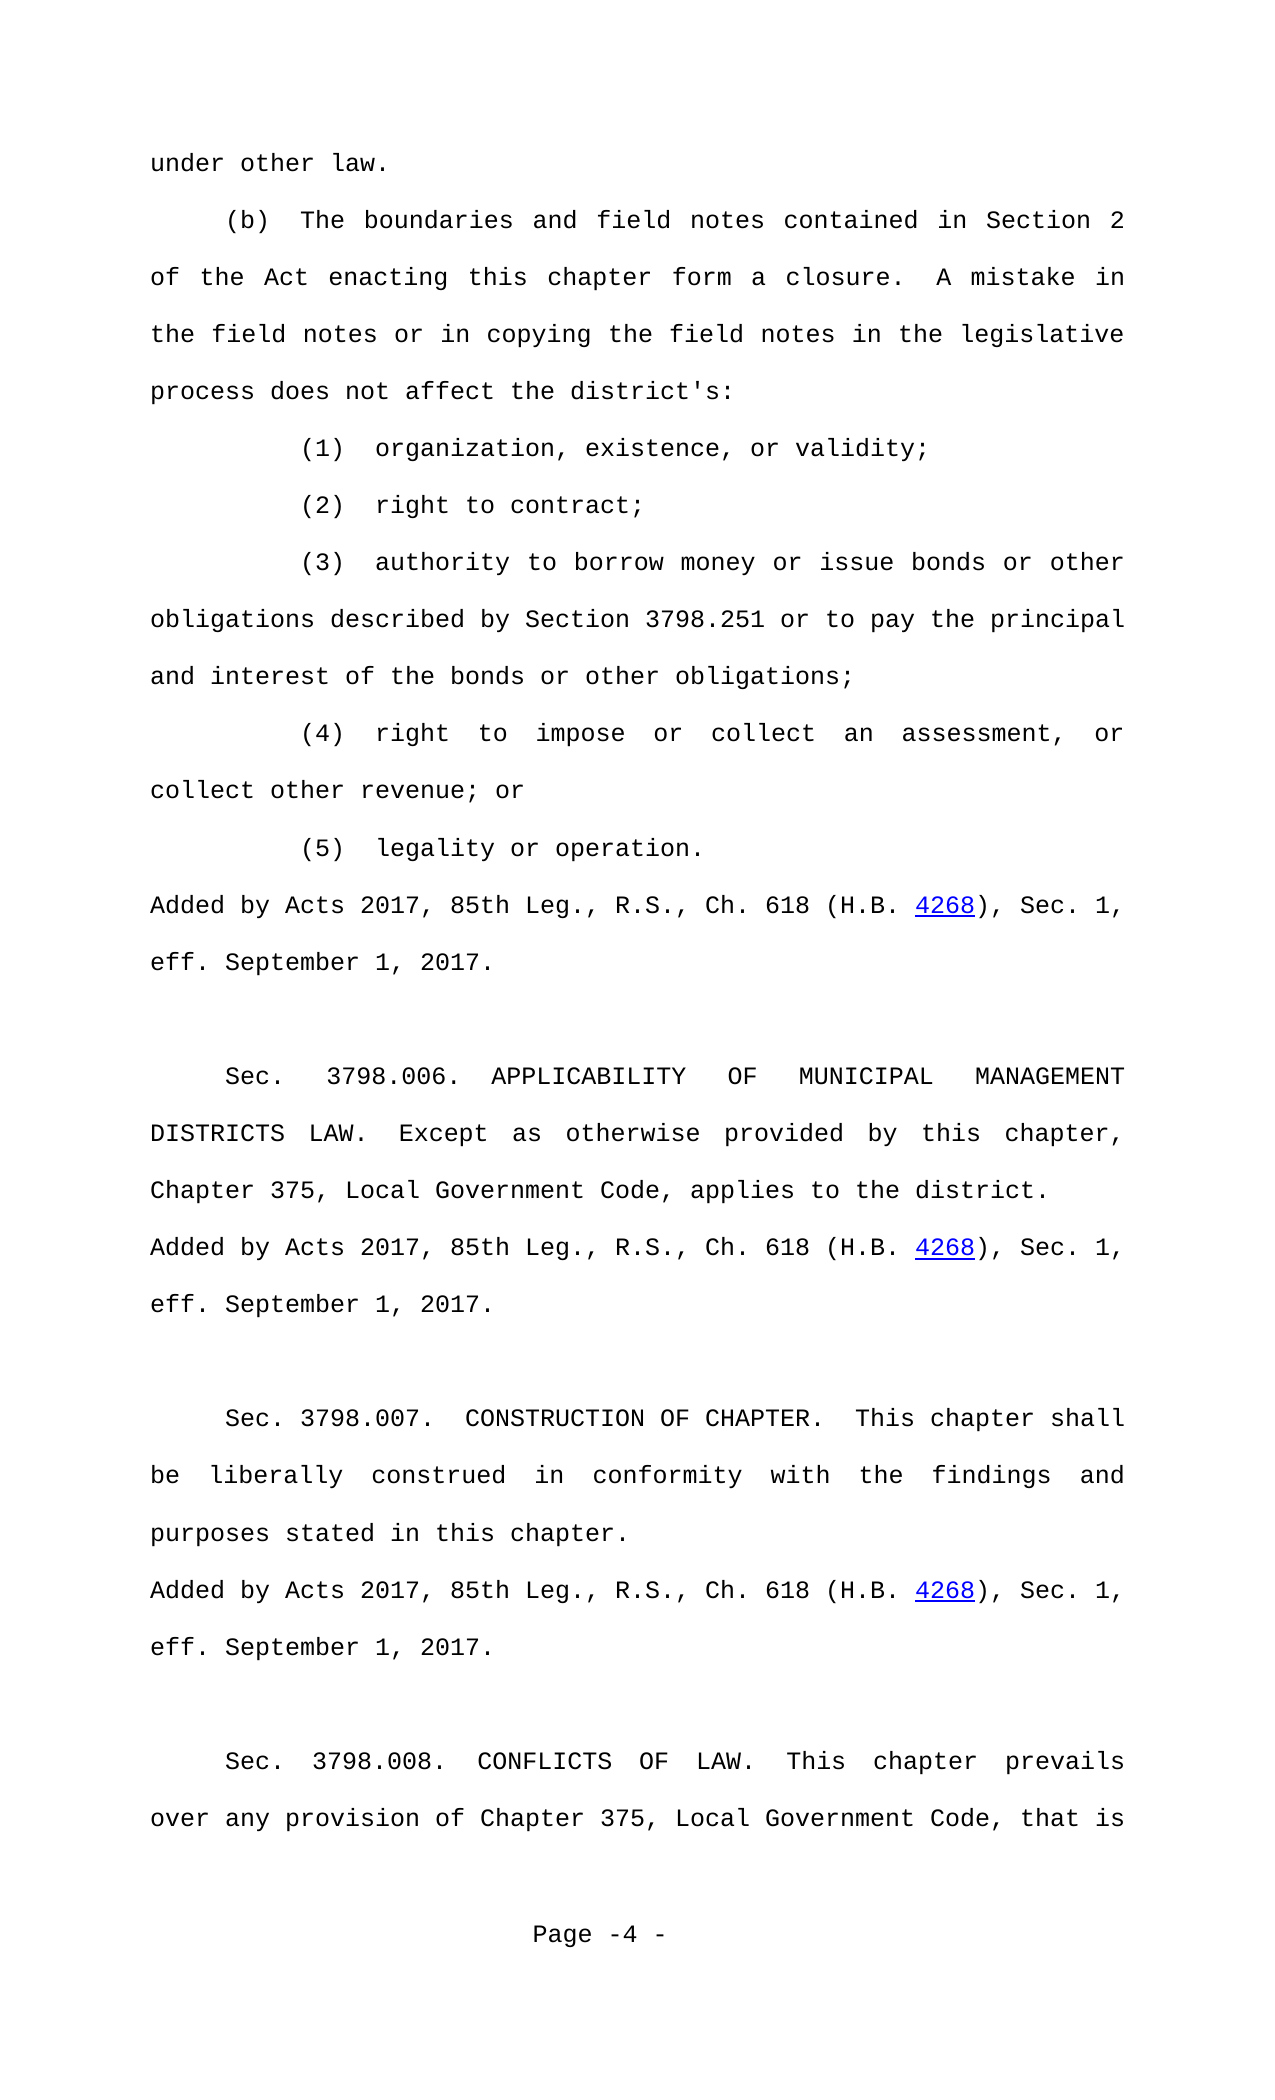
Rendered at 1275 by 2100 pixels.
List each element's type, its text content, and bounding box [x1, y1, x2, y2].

text Sec. 3798.006. APPLICABILITY OF MUNICIPAL MANAGEMENT DISTRICTS LAW. Except as otherwise provided by this chapter, Chapter 375, Local Government Code, applies to the district. [150, 1063, 1125, 1206]
text Added by Acts 2017, 85th Leg., R.S., Ch. 618 (H.B. 4268), Sec. 1, eff. September 1, 2017. [150, 1577, 1125, 1663]
text Added by Acts 2017, 85th Leg., R.S., Ch. 618 (H.B. 4268), Sec. 1, eff. September 1, 2017. [150, 892, 1125, 978]
text (2) right to contract; [150, 492, 1125, 521]
text (1) organization, existence, or validity; [150, 435, 1125, 464]
text (b) The boundaries and field notes contained in Section 2 of the Act enacting this chapter form a closure. A mistake in the field notes or in copying the field notes in the legislative process does not affect the district's: [150, 207, 1125, 407]
text (3) authority to borrow money or issue bonds or other obligations described by Section 3798.251 or to pay the principal and interest of the bonds or other obligations; [150, 549, 1125, 692]
text Added by Acts 2017, 85th Leg., R.S., Ch. 618 (H.B. 4268), Sec. 1, eff. September 1, 2017. [150, 1234, 1125, 1320]
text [150, 150, 1125, 178]
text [150, 1748, 1125, 1834]
text Sec. 3798.007. CONSTRUCTION OF CHAPTER. This chapter shall be liberally construed in conformity with the findings and purposes stated in this chapter. [150, 1406, 1125, 1548]
text (4) right to impose or collect an assessment, or collect other revenue; or [150, 721, 1125, 806]
text (5) legality or operation. [150, 835, 1125, 863]
